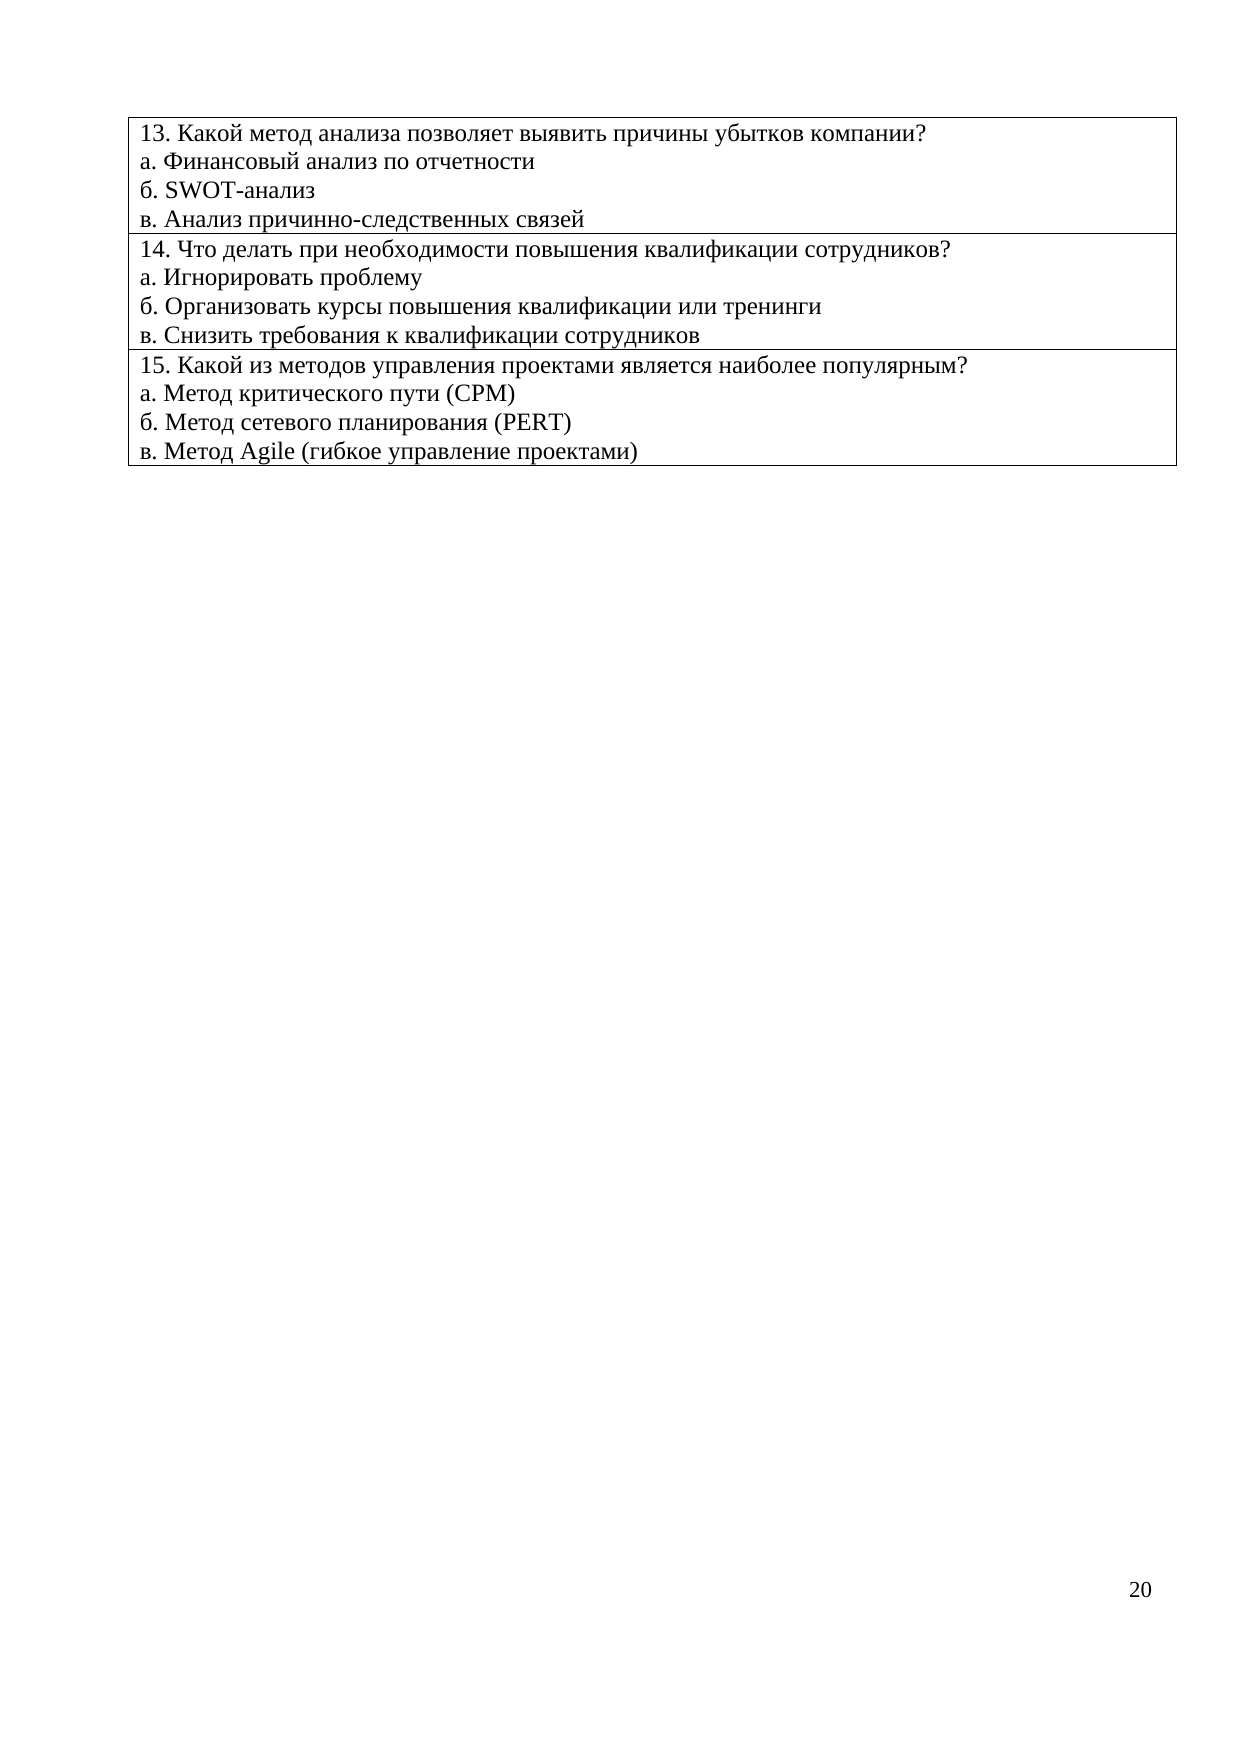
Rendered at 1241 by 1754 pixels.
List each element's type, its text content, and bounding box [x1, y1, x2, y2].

table_cell 14. Что делать при необходимости повышения квалификации сотрудников? a. Игнорировать проблему б. Организовать курсы повышения квалификации или тренинги в. Снизить требования к квалификации сотрудников [129, 234, 1176, 349]
table_cell 15. Какой из методов управления проектами является наиболее популярным? a. Метод критического пути (CPM) б. Метод сетевого планирования (PERT) в. Метод Agile (гибкое управление проектами) [129, 350, 1176, 465]
table_cell 13. Какой метод анализа позволяет выявить причины убытков компании? a. Финансовый анализ по отчетности б. SWOT-анализ в. Анализ причинно-следственных связей [129, 118, 1176, 233]
